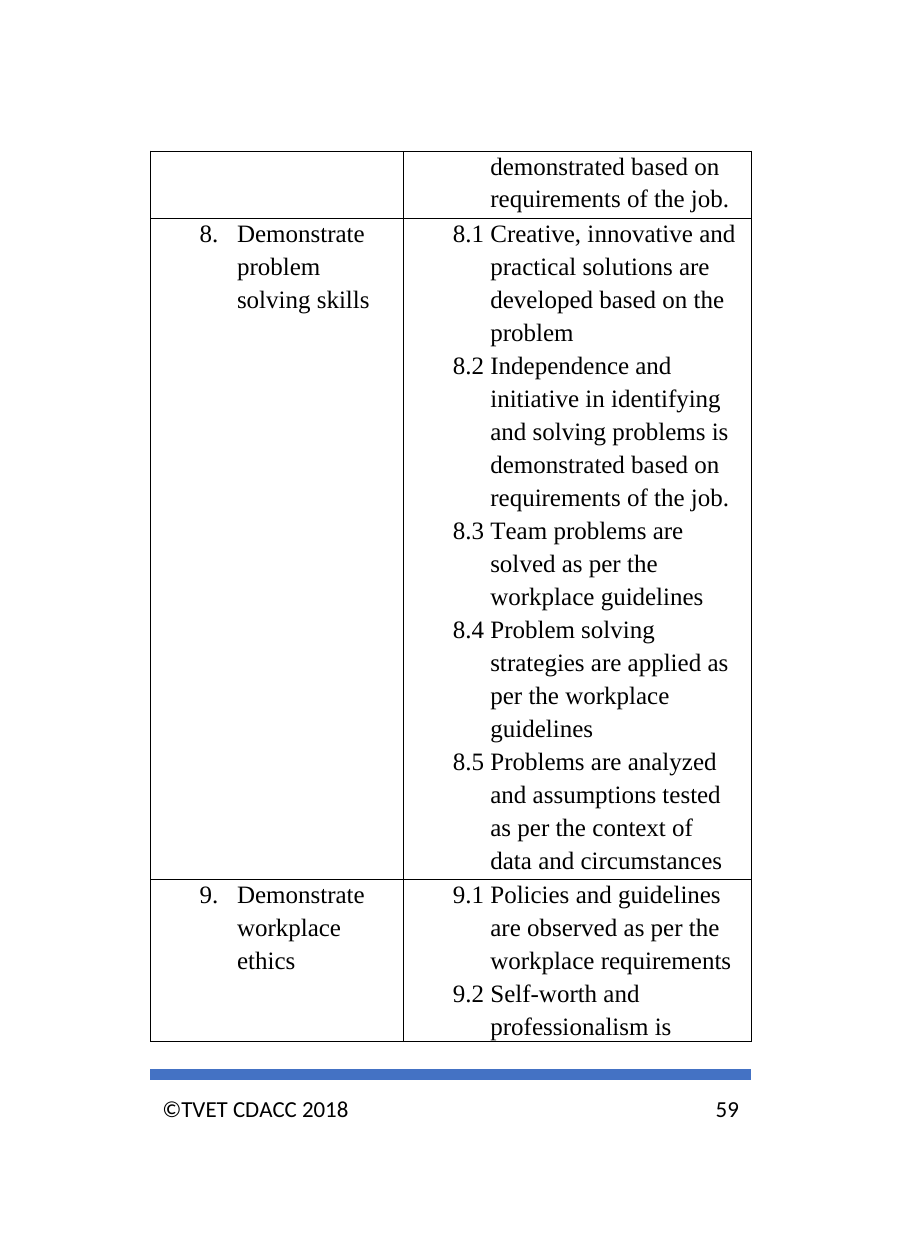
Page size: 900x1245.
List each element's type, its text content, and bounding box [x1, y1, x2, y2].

table_cell Creative, innovative and practical solutions are developed based on the problem Independence and initiative in identifying and solving problems is demonstrated based on requirements of the job. Team problems are solved as per the workplace guidelines Problem solving strategies are applied as per the workplace guidelines Problems are analyzed and assumptions tested as per the context of data and circumstances [404, 219, 751, 879]
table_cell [404, 880, 751, 1041]
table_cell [151, 152, 403, 218]
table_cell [151, 880, 403, 1041]
table_cell Demonstrate problem solving skills [151, 219, 403, 879]
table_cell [404, 152, 751, 218]
